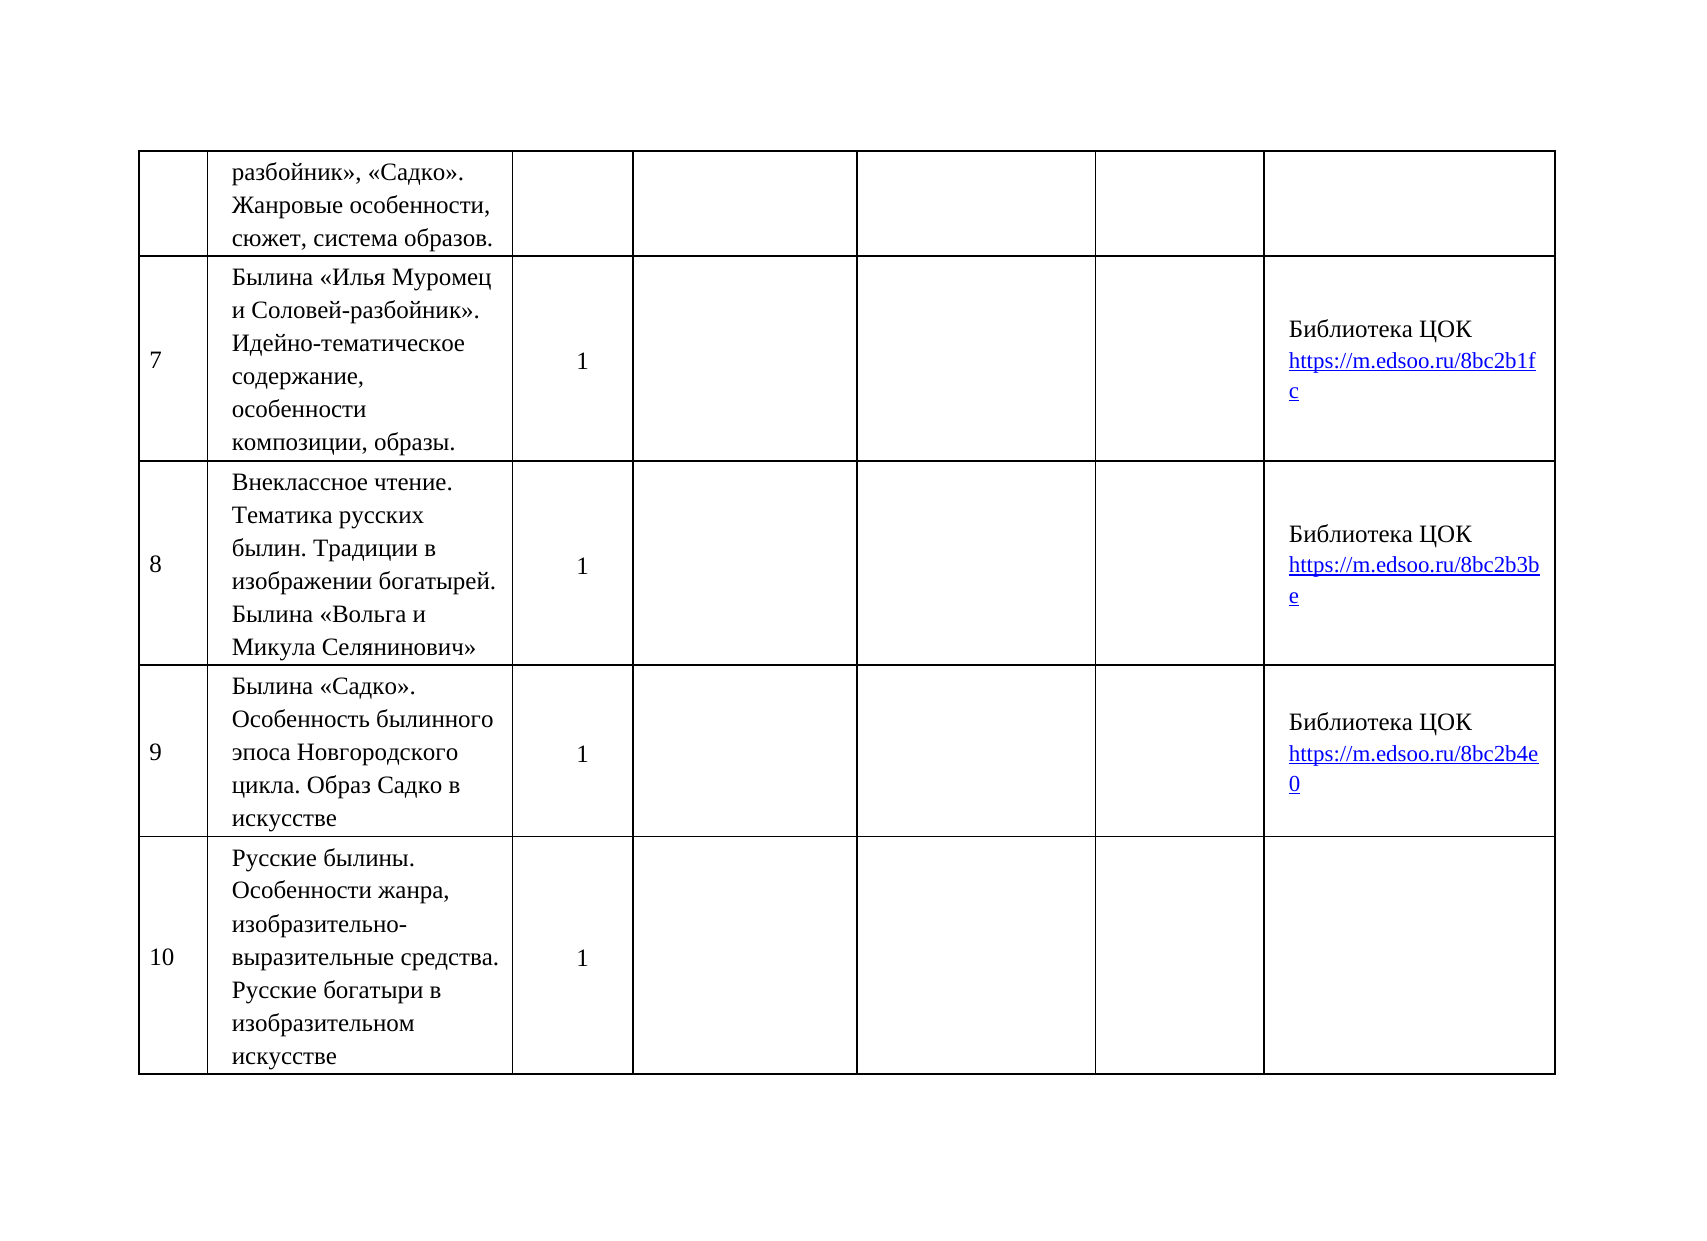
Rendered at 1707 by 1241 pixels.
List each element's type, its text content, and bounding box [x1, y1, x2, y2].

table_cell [1265, 152, 1554, 255]
table_cell [634, 152, 856, 255]
table_cell [858, 257, 1095, 460]
table_cell [858, 837, 1095, 1073]
table_cell [1265, 837, 1554, 1073]
table_cell 6 [140, 152, 207, 255]
table_cell [858, 152, 1095, 255]
table_cell [1096, 462, 1263, 664]
table_cell 7 [140, 257, 207, 460]
table_cell [634, 462, 856, 664]
table_cell Библиотека ЦОК https://m.edsoo.ru/8bc2b3be [1265, 462, 1554, 664]
table_cell 1 [513, 666, 632, 836]
table_cell Библиотека ЦОК https://m.edsoo.ru/8bc2b1fc [1265, 257, 1554, 460]
table_cell [634, 837, 856, 1073]
table_cell Былина «Илья Муромец и Соловей-разбойник». Идейно-тематическое содержание, особенности композиции, образы. [208, 257, 512, 460]
table_cell 1 [513, 462, 632, 664]
table_cell [1096, 257, 1263, 460]
table_cell 10 [140, 837, 207, 1073]
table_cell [208, 152, 512, 255]
table_cell Внеклассное чтение. Тематика русских былин. Традиции в изображении богатырей. Былина «Вольга и Микула Селянинович» [208, 462, 512, 664]
table_cell Былина «Садко». Особенность былинного эпоса Новгородского цикла. Образ Садко в искусстве [208, 666, 512, 836]
table_cell [634, 666, 856, 836]
table_cell [634, 257, 856, 460]
table_cell Русские былины. Особенности жанра, изобразительно-выразительные средства. Русские богатыри в изобразительном искусстве [208, 837, 512, 1073]
table_cell 8 [140, 462, 207, 664]
table_cell 1 [513, 837, 632, 1073]
table_cell Библиотека ЦОК https://m.edsoo.ru/8bc2b4e0 [1265, 666, 1554, 836]
table_cell [858, 462, 1095, 664]
table_cell [858, 666, 1095, 836]
table_cell [1096, 666, 1263, 836]
table_cell 1 [513, 152, 632, 255]
table_cell 9 [140, 666, 207, 836]
table_cell [1096, 837, 1263, 1073]
table_cell 1 [513, 257, 632, 460]
table_cell [1096, 152, 1263, 255]
